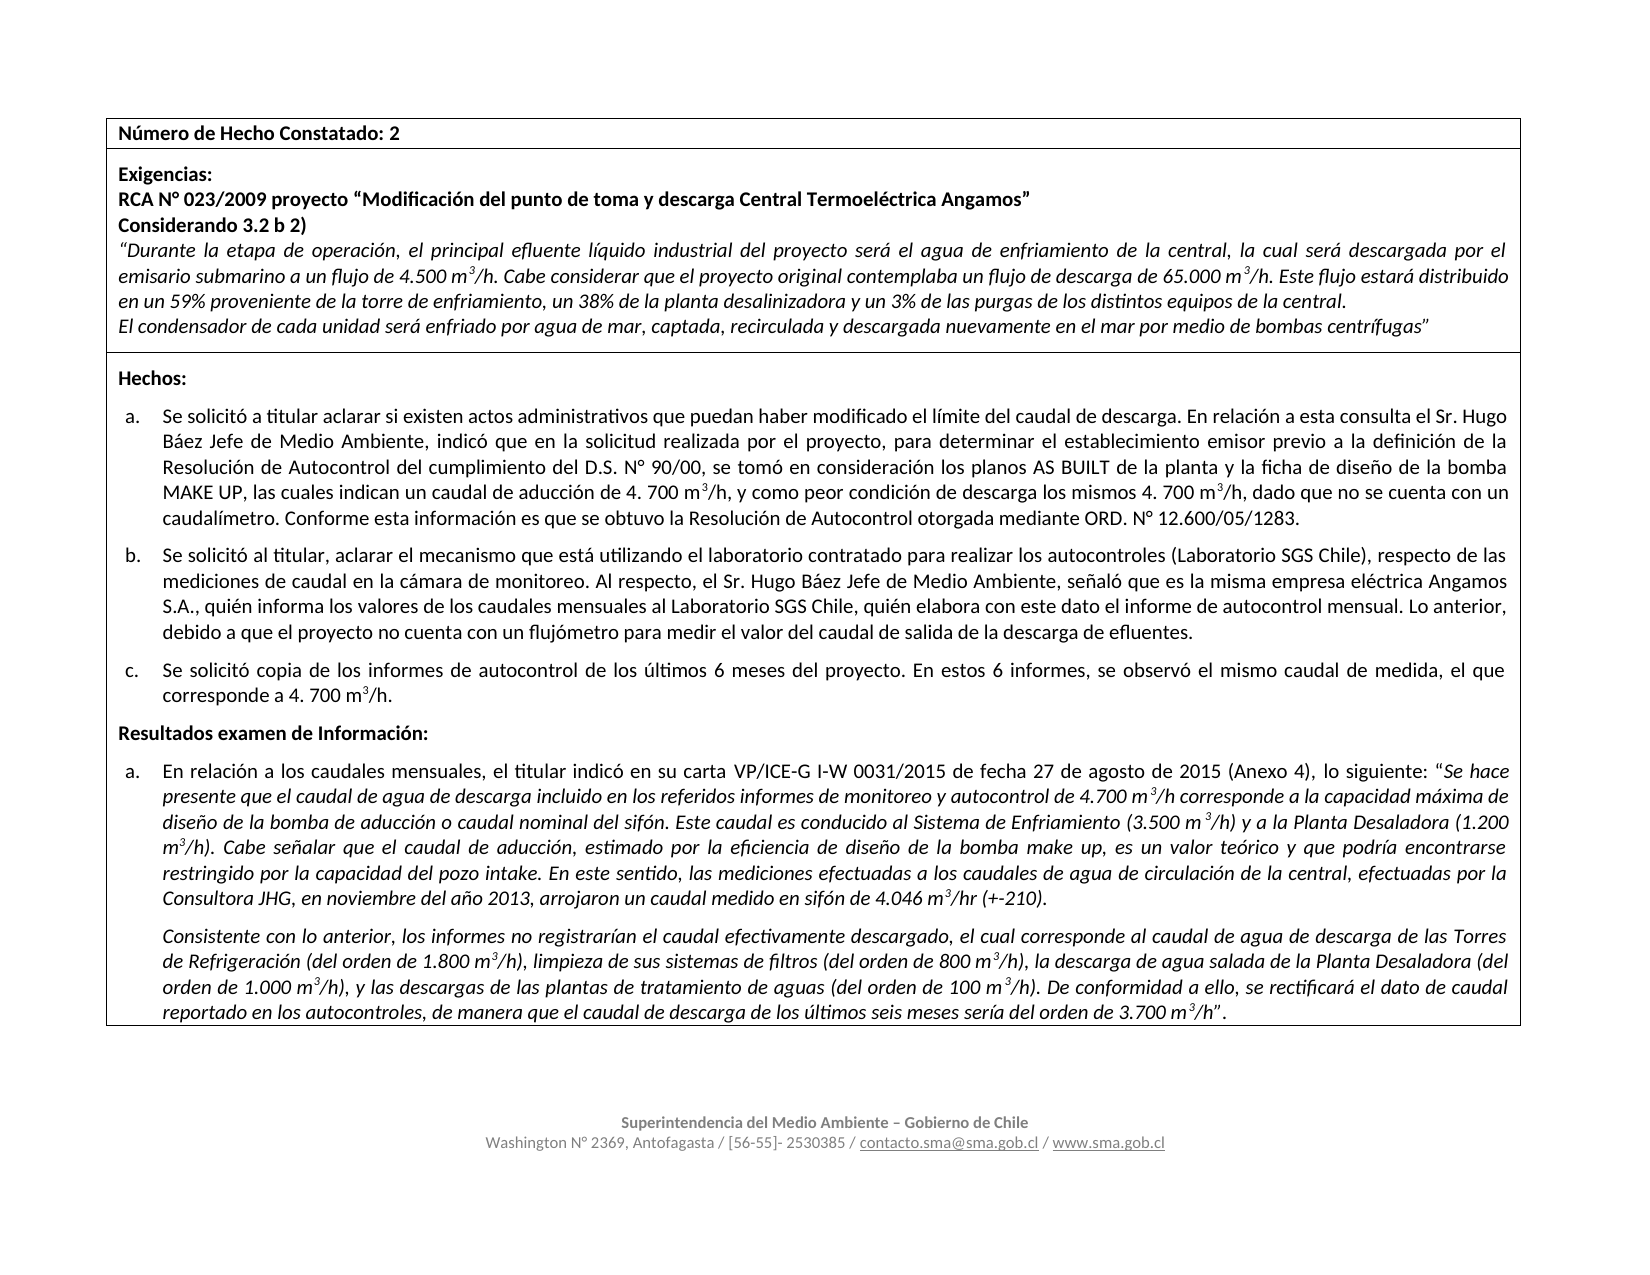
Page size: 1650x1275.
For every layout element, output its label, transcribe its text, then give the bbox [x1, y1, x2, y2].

table_header Número de Hecho Constatado: 2 [107, 119, 1520, 148]
table_cell Exigencias: RCA N° 023/2009 proyecto “Modificación del punto de toma y descarga Central Termoeléctrica Angamos” Considerando 3.2 b 2) “Durante la etapa de operación, el principal efluente líquido industrial del proyecto será el agua de enfriamiento de la central, la cual será descargada por el emisario submarino a un flujo de 4.500 m3/h. Cabe considerar que el proyecto original contemplaba un flujo de descarga de 65.000 m3/h. Este flujo estará distribuido en un 59% proveniente de la torre de enfriamiento, un 38% de la planta desalinizadora y un 3% de las purgas de los distintos equipos de la central. El condensador de cada unidad será enfriado por agua de mar, captada, recirculada y descargada nuevamente en el mar por medio de bombas centrífugas” [107, 149, 1520, 352]
table_cell Hechos: Se solicitó a titular aclarar si existen actos administrativos que puedan haber modificado el límite del caudal de descarga. En relación a esta consulta el Sr. Hugo Báez Jefe de Medio Ambiente, indicó que en la solicitud realizada por el proyecto, para determinar el establecimiento emisor previo a la definición de la Resolución de Autocontrol del cumplimiento del D.S. N° 90/00, se tomó en consideración los planos AS BUILT de la planta y la ficha de diseño de la bomba MAKE UP, las cuales indican un caudal de aducción de 4. 700 m3/h, y como peor condición de descarga los mismos 4. 700 m3/h, dado que no se cuenta con un caudalímetro. Conforme esta información es que se obtuvo la Resolución de Autocontrol otorgada mediante ORD. N° 12.600/05/1283. Se solicitó al titular, aclarar el mecanismo que está utilizando el laboratorio contratado para realizar los autocontroles (Laboratorio SGS Chile), respecto de las mediciones de caudal en la cámara de monitoreo. Al respecto, el Sr. Hugo Báez Jefe de Medio Ambiente, señaló que es la misma empresa eléctrica Angamos S.A., quién informa los valores de los caudales mensuales al Laboratorio SGS Chile, quién elabora con este dato el informe de autocontrol mensual. Lo anterior, debido a que el proyecto no cuenta con un flujómetro para medir el valor del caudal de salida de la descarga de efluentes. Se solicitó copia de los informes de autocontrol de los últimos 6 meses del proyecto. En estos 6 informes, se observó el mismo caudal de medida, el que corresponde a 4. 700 m3/h. Resultados examen de Información: En relación a los caudales mensuales, el titular indicó en su carta VP/ICE-G I-W 0031/2015 de fecha 27 de agosto de 2015 (Anexo 4), lo siguiente: “Se hace presente que el caudal de agua de descarga incluido en los referidos informes de monitoreo y autocontrol de 4.700 m3/h corresponde a la capacidad máxima de diseño de la bomba de aducción o caudal nominal del sifón. Este caudal es conducido al Sistema de Enfriamiento (3.500 m3/h) y a la Planta Desaladora (1.200 m3/h). Cabe señalar que el caudal de aducción, estimado por la eficiencia de diseño de la bomba make up, es un valor teórico y que podría encontrarse restringido por la capacidad del pozo intake. En este sentido, las mediciones efectuadas a los caudales de agua de circulación de la central, efectuadas por la Consultora JHG, en noviembre del año 2013, arrojaron un caudal medido en sifón de 4.046 m3/hr (+-210). Consistente con lo anterior, los informes no registrarían el caudal efectivamente descargado, el cual corresponde al caudal de agua de descarga de las Torres de Refrigeración (del orden de 1.800 m3/h), limpieza de sus sistemas de filtros (del orden de 800 m3/h), la descarga de agua salada de la Planta Desaladora (del orden de 1.000 m3/h), y las descargas de las plantas de tratamiento de aguas (del orden de 100 m3/h). De conformidad a ello, se rectificará el dato de caudal reportado en los autocontroles, de manera que el caudal de descarga de los últimos seis meses sería del orden de 3.700 m3/h”. [107, 353, 1520, 1025]
